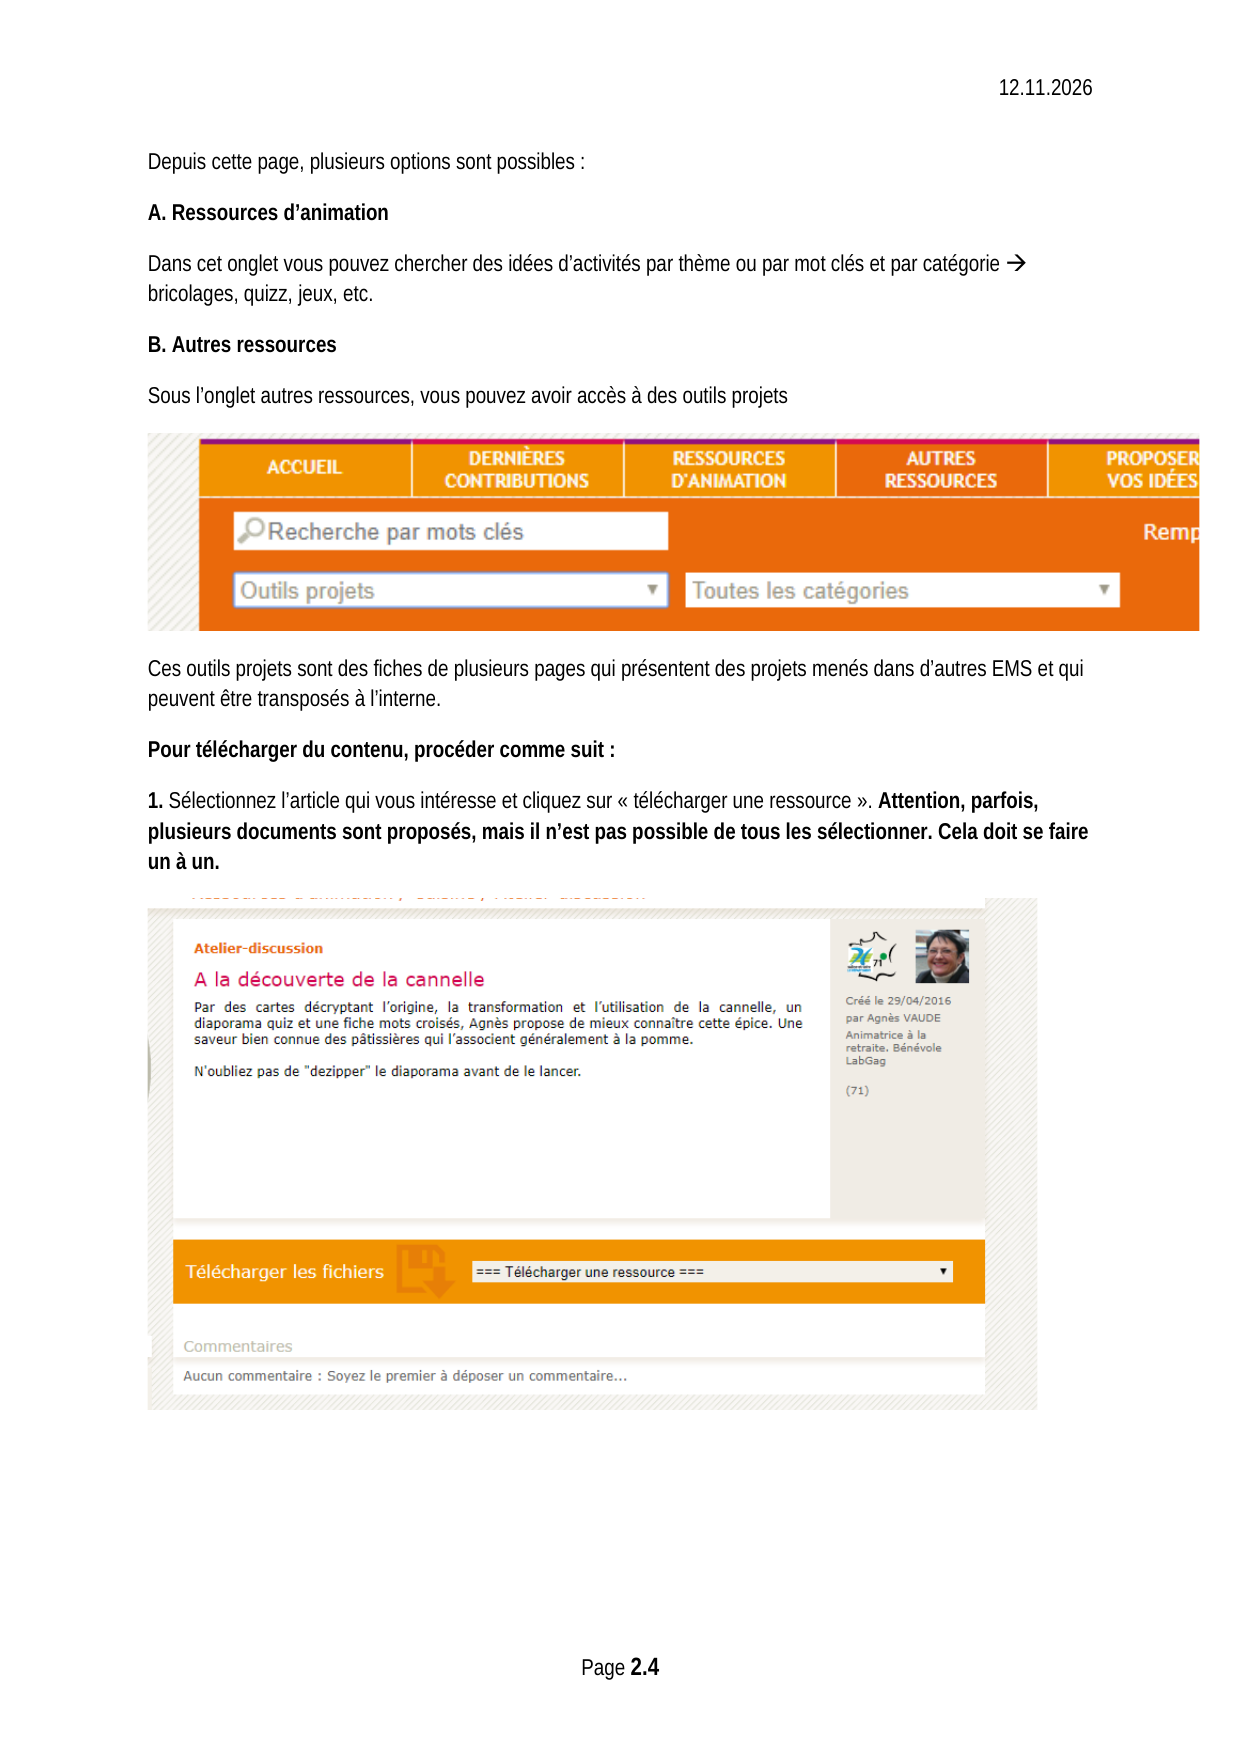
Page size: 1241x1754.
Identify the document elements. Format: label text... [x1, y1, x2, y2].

picture [147, 898, 1038, 1410]
text Sous l’onglet autres ressources, vous pouvez avoir accès à des outils projets [148, 382, 1093, 408]
text Depuis cette page, plusieurs options sont possibles : [148, 148, 1093, 174]
text A. Ressources d’animation [148, 199, 1093, 225]
text 1. Sélectionnez l’article qui vous intéresse et cliquez sur « télécharger une ressource ». Attention, parfois, plusieurs documents sont proposés, mais il n’est pas possible de tous les sélectionner. Cela doit se faire un à un. [148, 787, 1093, 874]
picture [147, 433, 1200, 631]
text Pour télécharger du contenu, procéder comme suit : [148, 736, 1093, 763]
text B. Autres ressources [148, 331, 1093, 357]
text Ces outils projets sont des fiches de plusieurs pages qui présentent des projets menés dans d’autres EMS et qui peuvent être transposés à l’interne. [148, 655, 1093, 712]
text Dans cet onglet vous pouvez chercher des idées d’activités par thème ou par mot clés et par catégorie bricolages, quizz, jeux, etc. [148, 250, 1093, 306]
